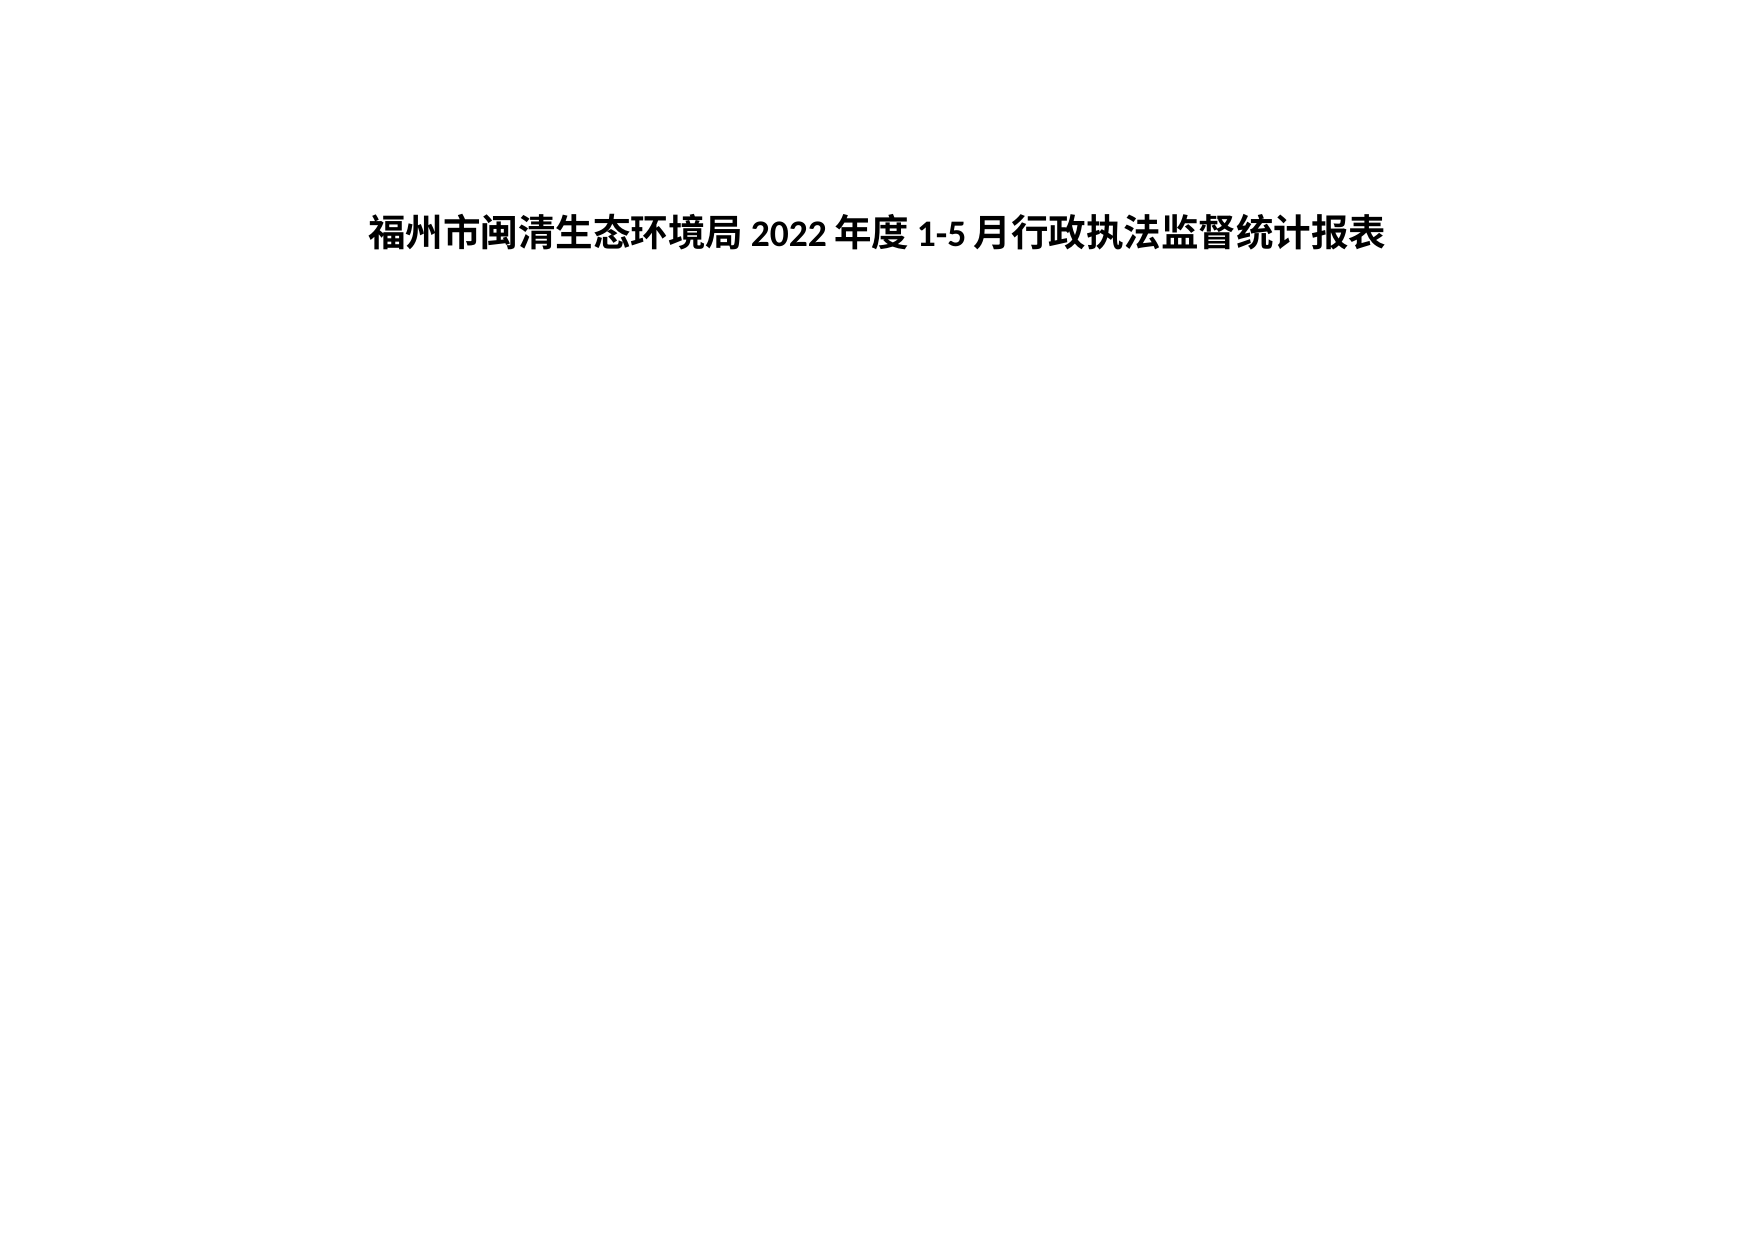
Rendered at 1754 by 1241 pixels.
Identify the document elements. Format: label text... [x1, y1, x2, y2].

text 福州市闽清生态环境局2022年度1-5月行政执法监督统计报表 [150, 198, 1604, 263]
